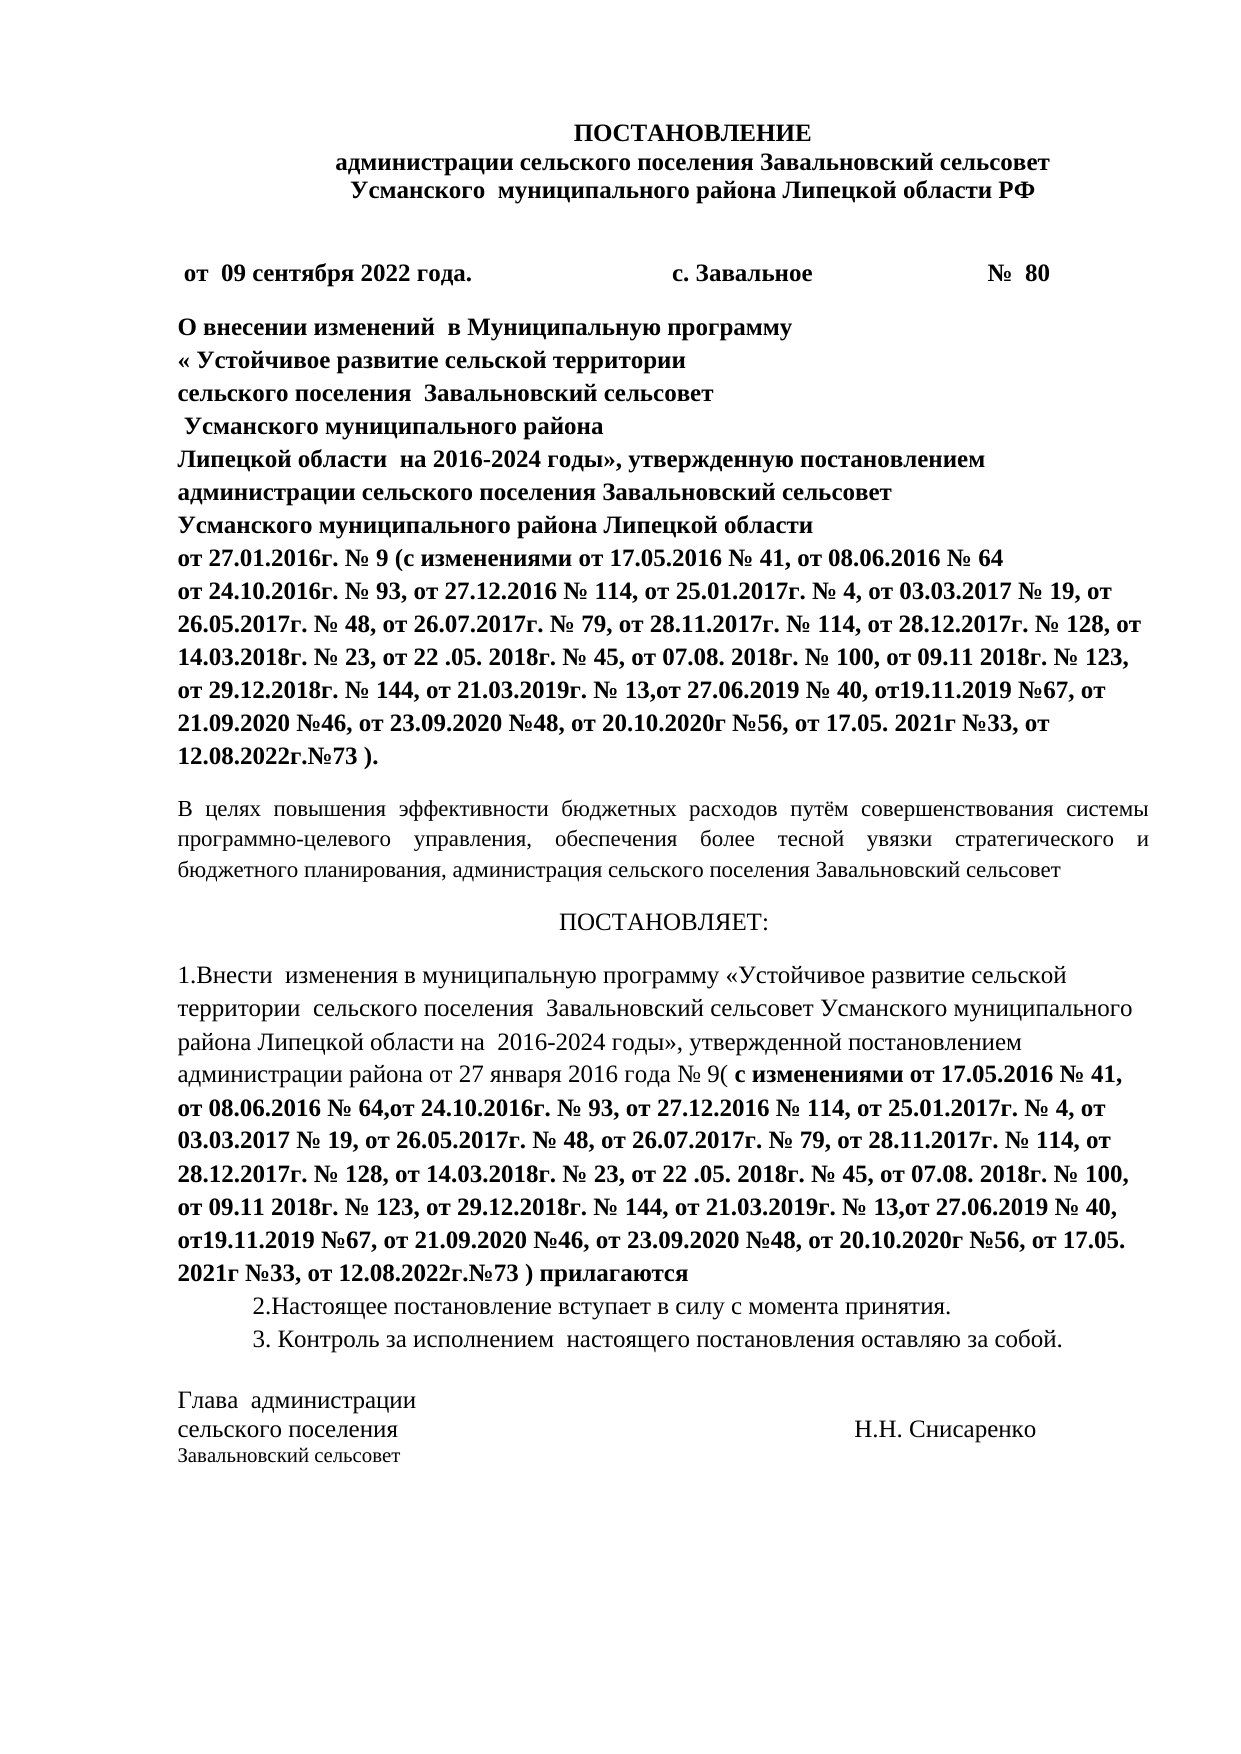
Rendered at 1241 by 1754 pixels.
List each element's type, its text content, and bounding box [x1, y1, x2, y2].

text Усманского муниципального района Липецкой области РФ [177, 176, 1152, 204]
text « Устойчивое развитие сельской территории [177, 345, 1152, 374]
text Глава администрации [177, 1386, 1151, 1414]
text администрации сельского поселения Завальновский сельсовет [177, 477, 1152, 506]
text О внесении изменений в Муниципальную программу [177, 312, 1152, 341]
text В целях повышения эффективности бюджетных расходов путём совершенствования системы программно-целевого управления, обеспечения более тесной увязки стратегического и бюджетного планирования, администрация сельского поселения Завальновский сельсовет [177, 852, 1151, 882]
text 1.Внести изменения в муниципальную программу «Устойчивое развитие сельской территории сельского поселения Завальновский сельсовет Усманского муниципального района Липецкой области на 2016-2024 годы», утвержденной постановлением администрации района от 27 января 2016 года № 9( с изменениями от 17.05.2016 № 41, от 08.06.2016 № 64,от 24.10.2016г. № 93, от 27.12.2016 № 114, от 25.01.2017г. № 4, от 03.03.2017 № 19, от 26.05.2017г. № 48, от 26.07.2017г. № 79, от 28.11.2017г. № 114, от 28.12.2017г. № 128, от 14.03.2018г. № 23, от 22 .05. 2018г. № 45, от 07.08. 2018г. № 100, от 09.11 2018г. № 123, от 29.12.2018г. № 144, от 21.03.2019г. № 13,от 27.06.2019 № 40, от19.11.2019 №67, от 21.09.2020 №46, от 23.09.2020 №48, от 20.10.2020г №56, от 17.05. 2021г №33, от 12.08.2022г.№73 ) прилагаются [177, 961, 1152, 1286]
text Усманского муниципального района [177, 411, 1152, 440]
text от 09 сентября 2022 года. с. Завальное № 80 [177, 258, 1152, 287]
text 2.Настоящее постановление вступает в силу с момента принятия. [177, 1291, 1152, 1319]
text администрации сельского поселения Завальновский сельсовет [177, 147, 1152, 176]
text Липецкой области на 2016-2024 годы», утвержденную постановлением [177, 444, 1152, 473]
text сельского поселения Завальновский сельсовет [177, 378, 1152, 407]
text сельского поселения Н.Н. Снисаренко [177, 1414, 1151, 1443]
text от 27.01.2016г. № 9 (с изменениями от 17.05.2016 № 41, от 08.06.2016 № 64 [177, 543, 1152, 572]
text Завальновский сельсовет [177, 1443, 1151, 1467]
text ПОСТАНОВЛЕНИЕ [177, 118, 1152, 147]
text от 24.10.2016г. № 93, от 27.12.2016 № 114, от 25.01.2017г. № 4, от 03.03.2017 № 19, от 26.05.2017г. № 48, от 26.07.2017г. № 79, от 28.11.2017г. № 114, от 28.12.2017г. № 128, от 14.03.2018г. № 23, от 22 .05. 2018г. № 45, от 07.08. 2018г. № 100, от 09.11 2018г. № 123, от 29.12.2018г. № 144, от 21.03.2019г. № 13,от 27.06.2019 № 40, от19.11.2019 №67, от 21.09.2020 №46, от 23.09.2020 №48, от 20.10.2020г №56, от 17.05. 2021г №33, от 12.08.2022г.№73 ). [177, 576, 1152, 770]
text ПОСТАНОВЛЯЕТ: [177, 907, 1151, 935]
text Усманского муниципального района Липецкой области [177, 510, 1152, 539]
text 3. Контроль за исполнением настоящего постановления оставляю за собой. [177, 1324, 1151, 1352]
